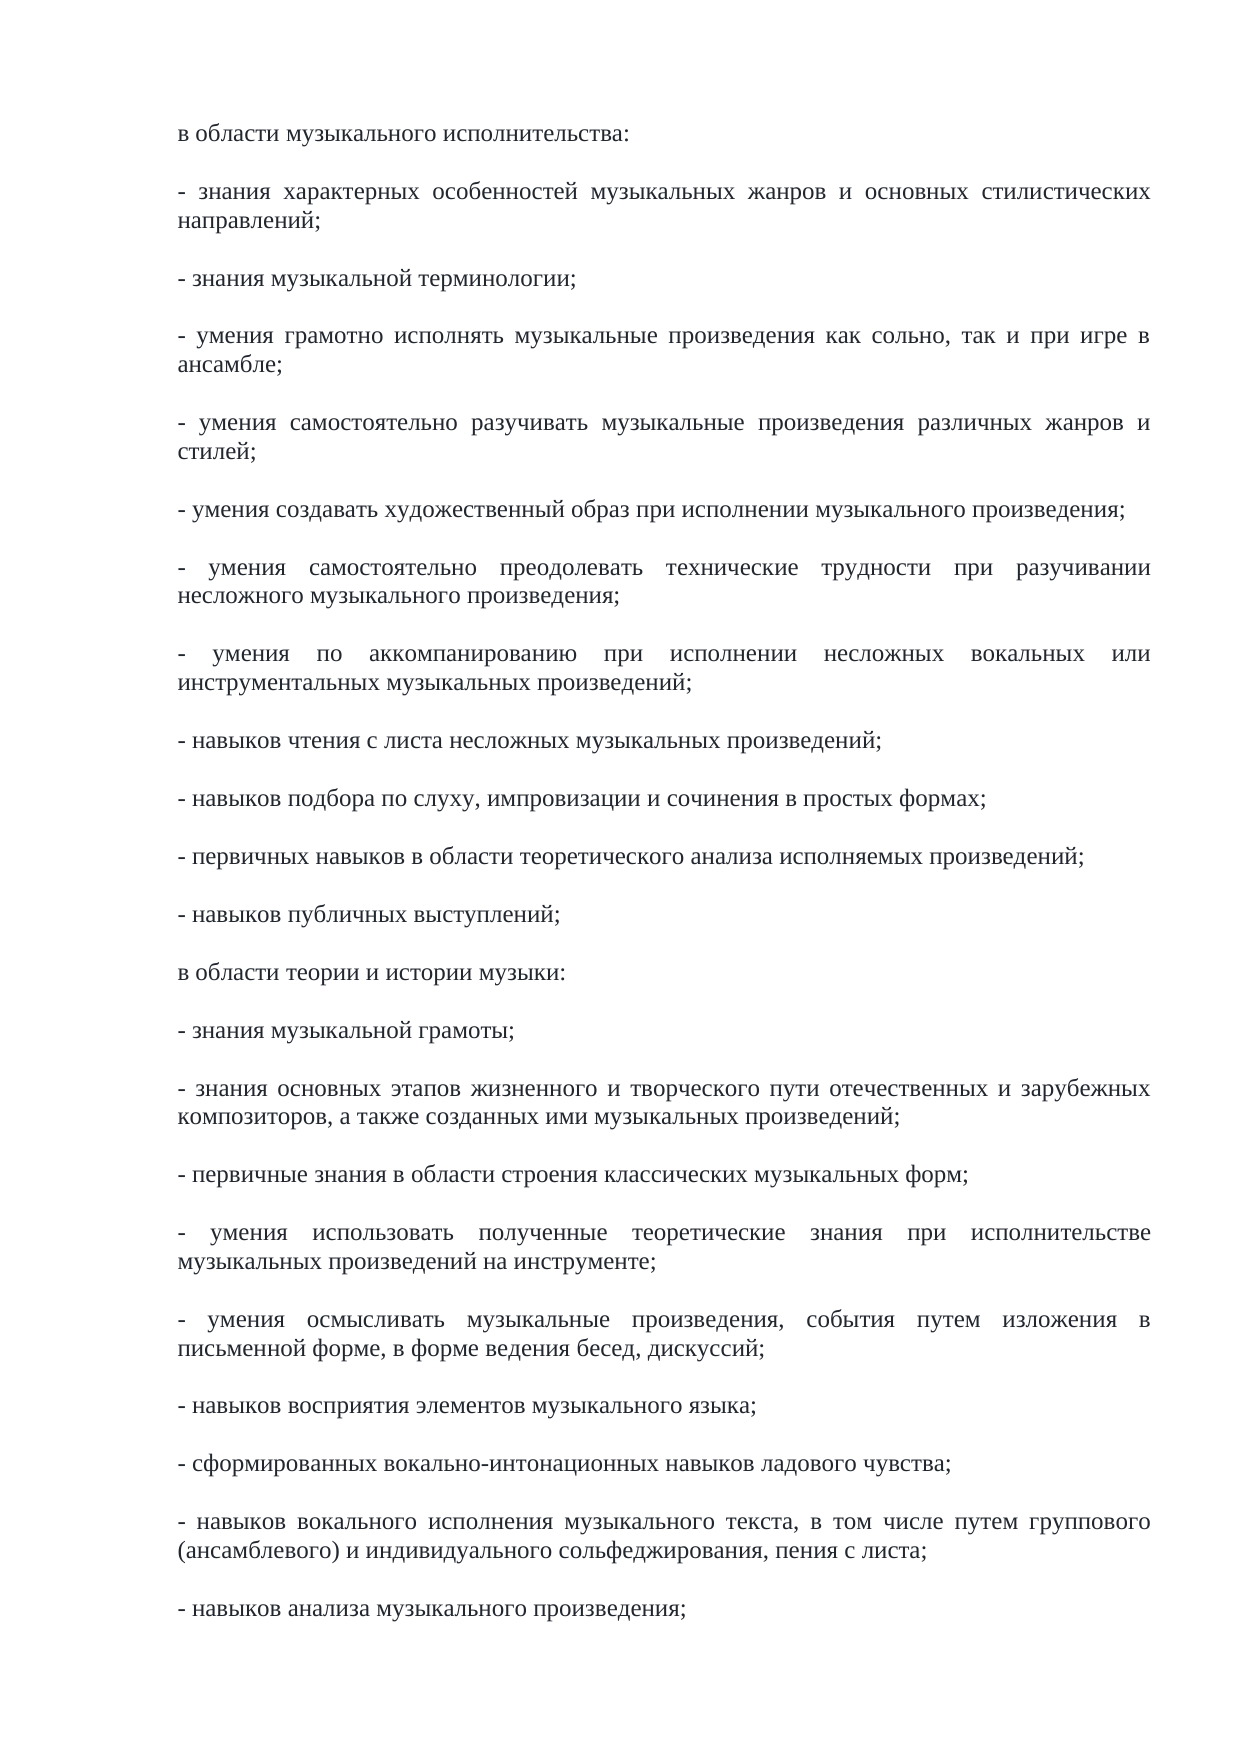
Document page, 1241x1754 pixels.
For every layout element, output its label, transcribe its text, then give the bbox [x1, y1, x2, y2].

text - навыков публичных выступлений; [177, 899, 1152, 928]
text - сформированных вокально-интонационных навыков ладового чувства; [177, 1448, 1152, 1477]
text - навыков чтения с листа несложных музыкальных произведений; [177, 725, 1152, 754]
text - знания характерных особенностей музыкальных жанров и основных стилистических направлений; [177, 176, 1152, 233]
text - навыков подбора по слуху, импровизации и сочинения в простых формах; [177, 783, 1152, 812]
text в области музыкального исполнительства: [177, 118, 1152, 147]
text - первичных навыков в области теоретического анализа исполняемых произведений; [177, 841, 1152, 870]
text - умения по аккомпанированию при исполнении несложных вокальных или инструментальных музыкальных произведений; [177, 638, 1152, 696]
text - навыков вокального исполнения музыкального текста, в том числе путем группового (ансамблевого) и индивидуального сольфеджирования, пения с листа; [177, 1506, 1152, 1564]
text - умения грамотно исполнять музыкальные произведения как сольно, так и при игре в ансамбле; [177, 321, 1152, 378]
text - умения использовать полученные теоретические знания при исполнительстве музыкальных произведений на инструменте; [177, 1217, 1152, 1275]
text - знания основных этапов жизненного и творческого пути отечественных и зарубежных композиторов, а также созданных ими музыкальных произведений; [177, 1073, 1152, 1130]
text - знания музыкальной грамоты; [177, 1015, 1152, 1043]
text - умения осмысливать музыкальные произведения, события путем изложения в письменной форме, в форме ведения бесед, дискуссий; [177, 1304, 1152, 1361]
text - первичные знания в области строения классических музыкальных форм; [177, 1159, 1152, 1188]
text - знания музыкальной терминологии; [177, 263, 1152, 291]
text - умения создавать художественный образ при исполнении музыкального произведения; [177, 494, 1152, 523]
text - умения самостоятельно преодолевать технические трудности при разучивании несложного музыкального произведения; [177, 552, 1152, 609]
text - навыков анализа музыкального произведения; [177, 1593, 1152, 1622]
text - навыков восприятия элементов музыкального языка; [177, 1391, 1152, 1419]
text в области теории и истории музыки: [177, 957, 1152, 986]
text - умения самостоятельно разучивать музыкальные произведения различных жанров и стилей; [177, 407, 1152, 465]
